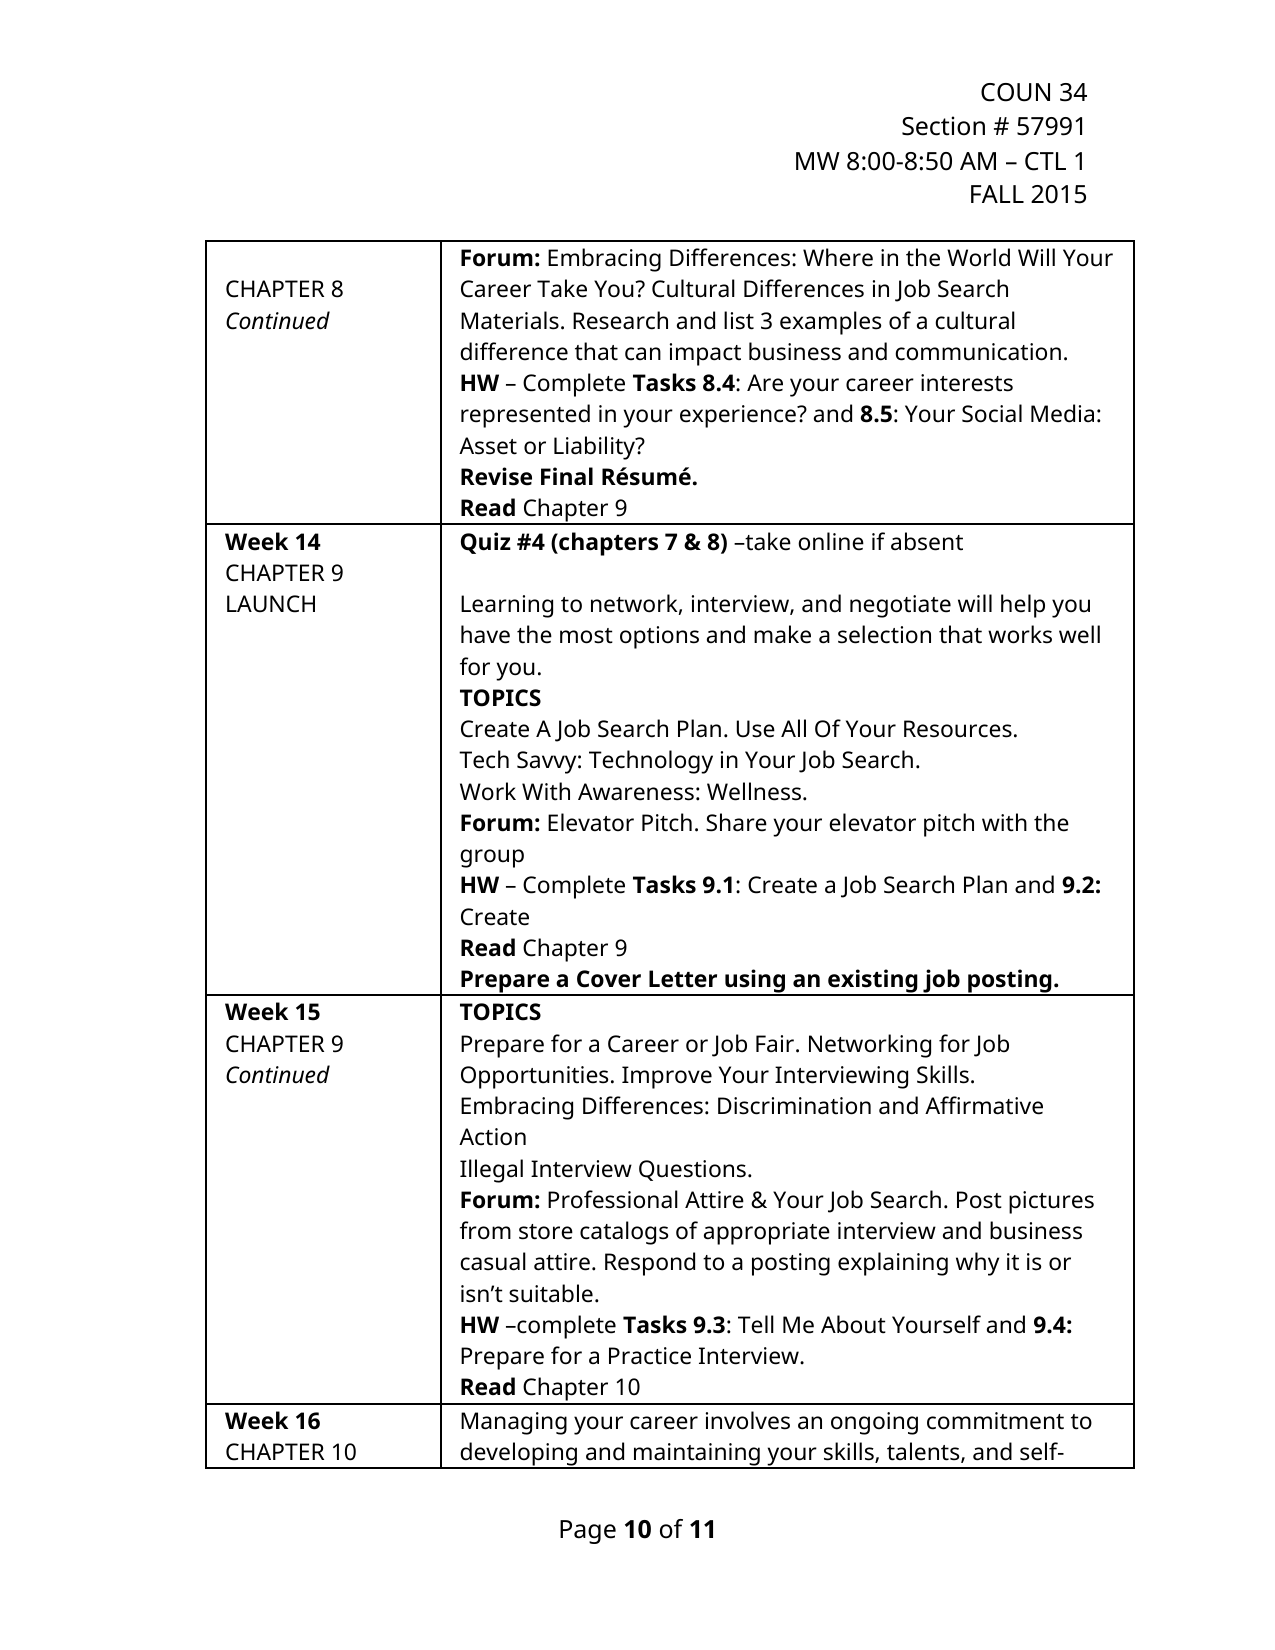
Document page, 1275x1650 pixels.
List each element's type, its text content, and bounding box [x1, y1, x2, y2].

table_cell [207, 1405, 440, 1467]
table_cell Week 14 Chapter 9 launch [207, 525, 440, 994]
table_cell TOPICS Prepare for a Career or Job Fair. Networking for Job Opportunities. Improve Your Interviewing Skills. Embracing Differences: Discrimination and Affirmative Action Illegal Interview Questions. Forum: Professional Attire & Your Job Search. Post pictures from store catalogs of appropriate interview and business casual attire. Respond to a posting explaining why it is or isn’t suitable. HW –complete Tasks 9.3: Tell Me About Yourself and 9.4: Prepare for a Practice Interview. Read Chapter 10 [442, 996, 1133, 1402]
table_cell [207, 242, 440, 523]
table_cell Quiz #4 (chapters 7 & 8) –take online if absent Learning to network, interview, and negotiate will help you have the most options and make a selection that works well for you. TOPICS Create A Job Search Plan. Use All Of Your Resources. Tech Savvy: Technology in Your Job Search. Work With Awareness: Wellness. Forum: Elevator Pitch. Share your elevator pitch with the group HW – Complete Tasks 9.1: Create a Job Search Plan and 9.2: Create Read Chapter 9 Prepare a Cover Letter using an existing job posting. [442, 525, 1133, 994]
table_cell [442, 242, 1133, 523]
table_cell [442, 1405, 1133, 1467]
table_cell Week 15 Chapter 9 Continued [207, 996, 440, 1402]
